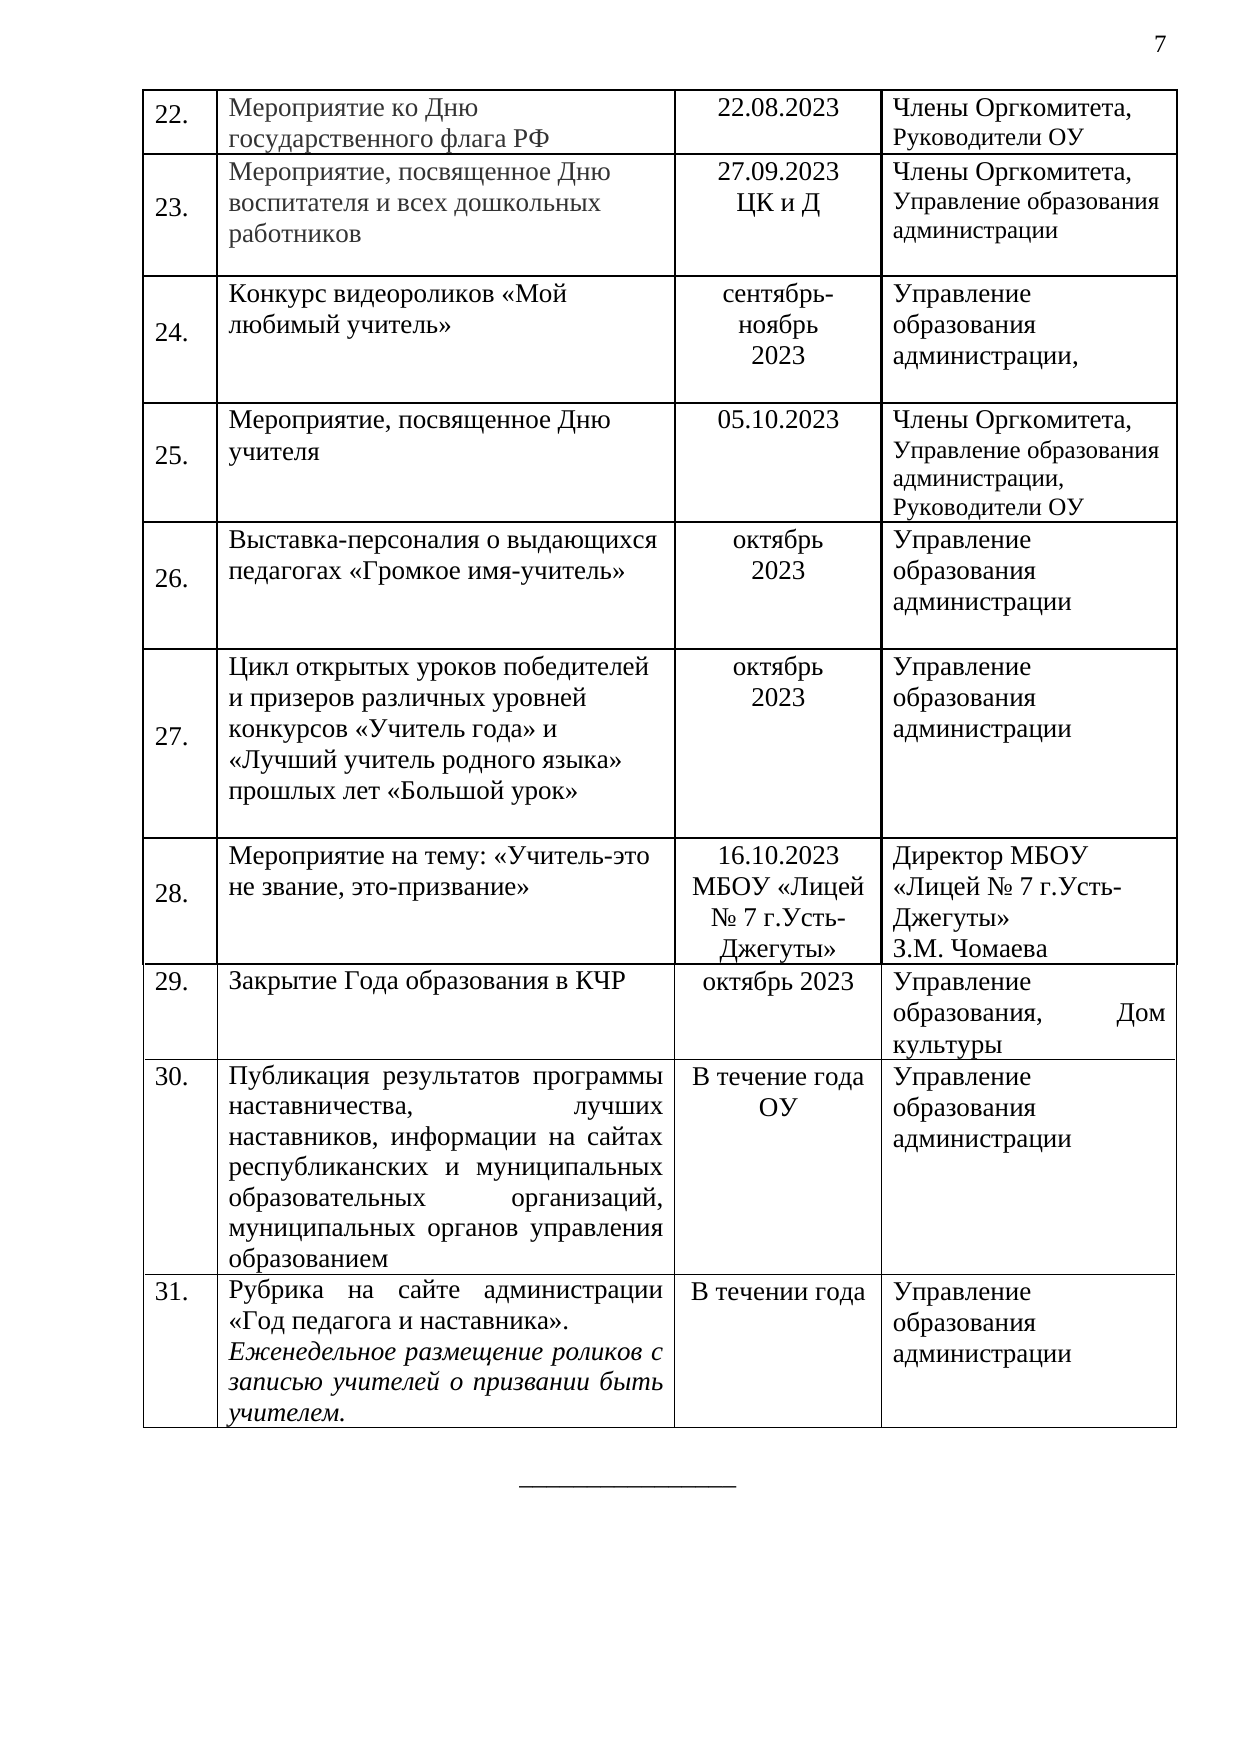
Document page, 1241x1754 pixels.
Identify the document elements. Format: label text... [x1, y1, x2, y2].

table_cell Рубрика на сайте администрации «Год педагога и наставника». Еженедельное размещение роликов с записью учителей о призвании быть учителем. [218, 1275, 674, 1427]
table_cell Управление образования администрации [882, 1274, 1176, 1427]
table_cell Цикл открытых уроков победителей и призеров различных уровней конкурсов «Учитель года» и «Лучший учитель родного языка» прошлых лет «Большой урок» [218, 650, 674, 837]
table_cell [144, 155, 216, 275]
table_cell Управление образования администрации [882, 1059, 1176, 1273]
table_cell Выставка-персоналия о выдающихся педагогах «Громкое имя-учитель» [218, 523, 674, 648]
table_cell Мероприятие, посвященное Дню воспитателя и всех дошкольных работников [218, 155, 674, 275]
table_cell В течение года ОУ [675, 1060, 881, 1273]
table_cell [144, 1060, 217, 1273]
text ________________ [89, 1459, 1166, 1491]
table_cell Конкурс видеороликов «Мой любимый учитель» [218, 277, 674, 402]
table_cell Управление образования администрации [883, 523, 1176, 648]
table_cell [144, 1275, 217, 1427]
table_cell [144, 964, 217, 1059]
table_cell октябрь 2023 [675, 965, 881, 1059]
table_cell сентябрь-ноябрь 2023 [676, 277, 880, 402]
table_cell Мероприятие, посвященное Дню учителя [218, 404, 674, 521]
table_cell 16.10.2023 МБОУ «Лицей № 7 г.Усть-Джегуты» [676, 839, 880, 963]
table_cell Управление образования, Дом культуры [882, 963, 1176, 1059]
table_cell Члены Оргкомитета, Управление образования администрации, Руководители ОУ [883, 404, 1176, 521]
table_cell [144, 650, 216, 837]
table_cell Члены Оргкомитета, Руководители ОУ [883, 91, 1176, 153]
table_cell октябрь 2023 [676, 650, 880, 837]
table_cell Публикация результатов программы наставничества, лучших наставников, информации на сайтах республиканских и муниципальных образовательных организаций, муниципальных органов управления образованием [218, 1060, 674, 1273]
table_cell Директор МБОУ «Лицей № 7 г.Усть-Джегуты» З.М. Чомаева [883, 839, 1176, 963]
table_cell Мероприятие на тему: «Учитель-это не звание, это-призвание» [218, 839, 674, 963]
table_cell октябрь 2023 [676, 523, 880, 648]
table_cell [883, 155, 1176, 275]
table_cell 27.09.2023 ЦК и Д [676, 155, 880, 275]
table_cell Мероприятие ко Дню государственного флага РФ [478, 91, 674, 153]
table_cell Управление образования администрации, [883, 277, 1176, 402]
table_cell [144, 91, 216, 153]
table_cell 22.08.2023 [676, 91, 880, 153]
table_cell [144, 839, 216, 963]
table_cell В течении года [675, 1275, 881, 1427]
table_cell [144, 277, 216, 402]
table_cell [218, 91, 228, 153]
table_cell 05.10.2023 [676, 404, 880, 521]
table_cell [144, 523, 216, 648]
table_cell Управление образования администрации [883, 650, 1176, 837]
table_cell [144, 404, 216, 521]
table_cell Закрытие Года образования в КЧР [218, 965, 674, 1059]
